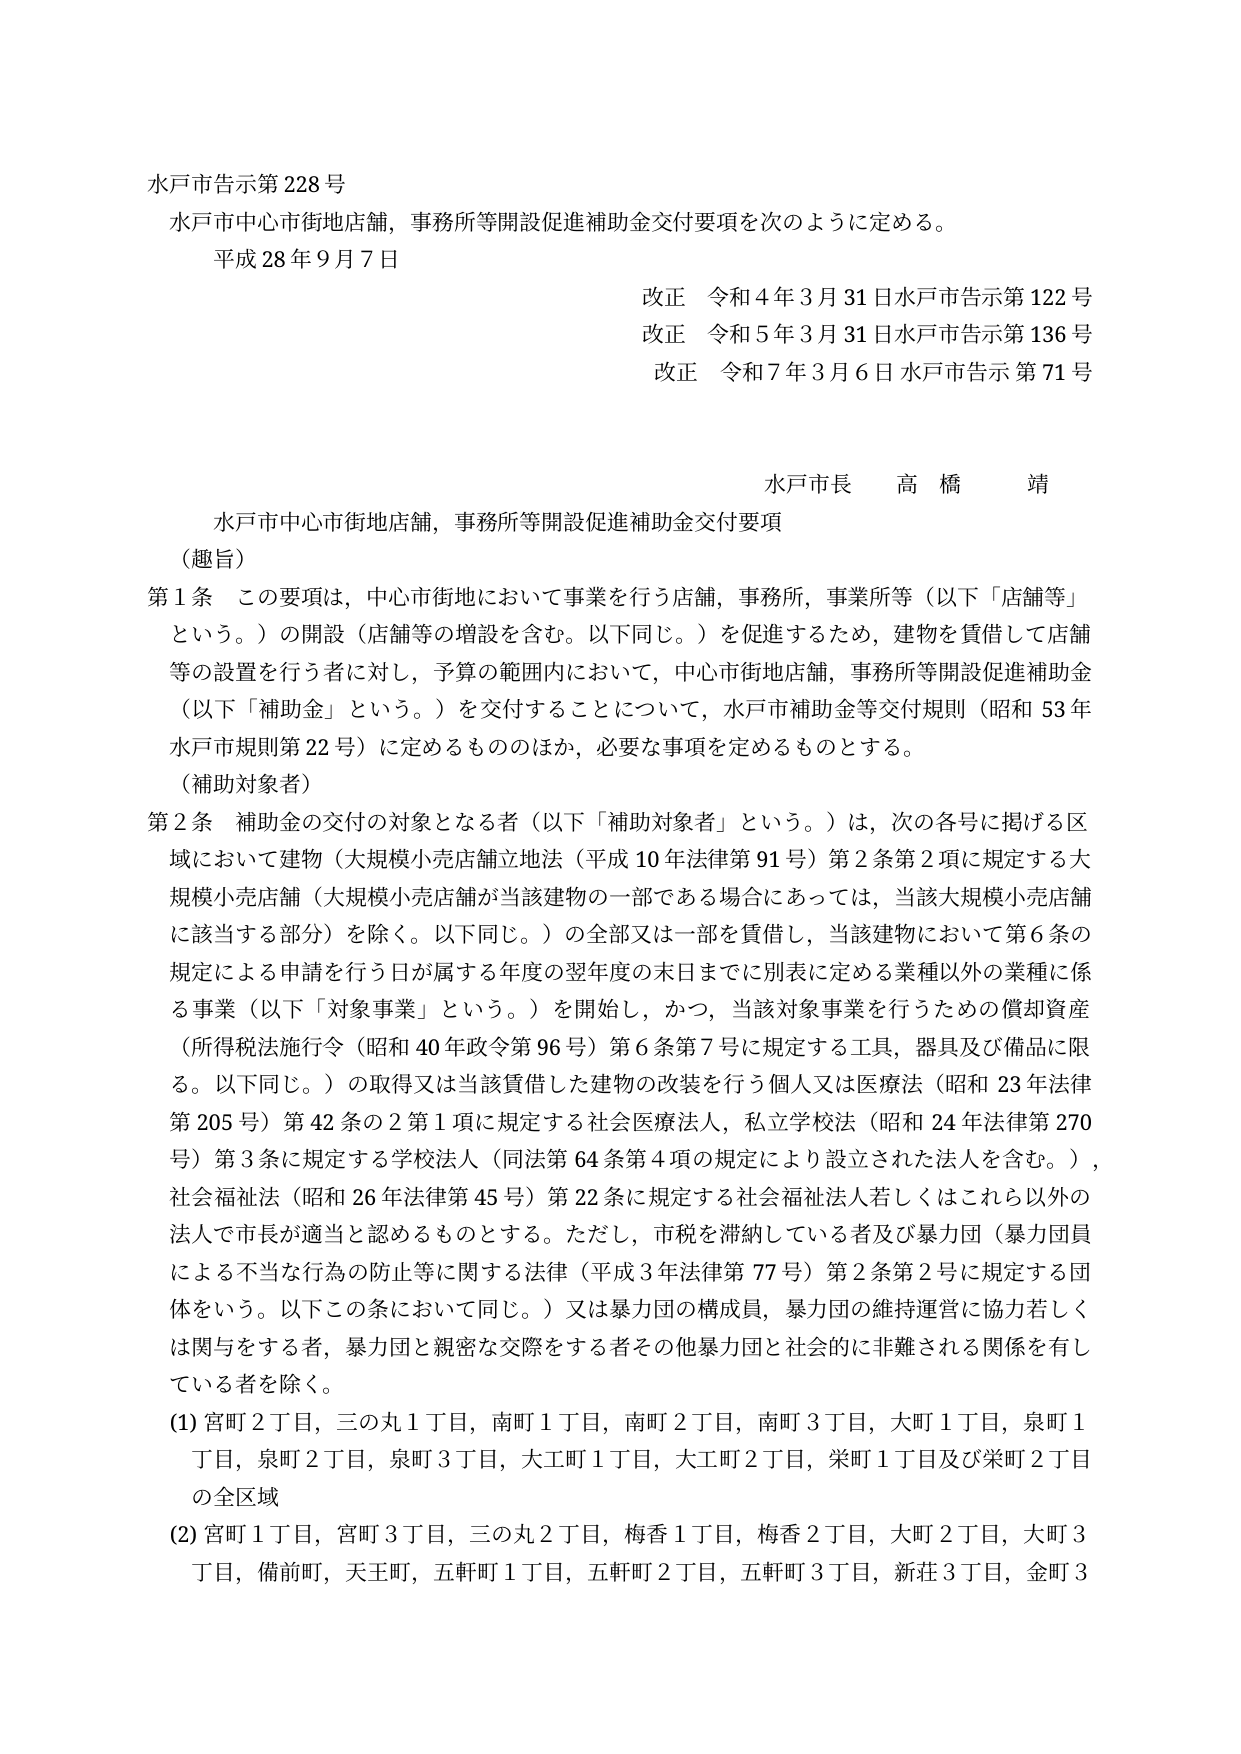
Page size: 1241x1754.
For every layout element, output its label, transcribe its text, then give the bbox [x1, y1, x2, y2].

text （趣旨） [148, 539, 1092, 577]
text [169, 1514, 1092, 1589]
text 水戸市長 高 橋 靖 [148, 464, 1049, 502]
text 平成28年９月７日 [148, 239, 1092, 277]
text 水戸市中心市街地店舗，事務所等開設促進補助金交付要項を次のように定める。 [148, 202, 1092, 239]
text 改正 令和７年３月６日 水戸市告示 第71号 [148, 352, 1092, 389]
text (1) 宮町２丁目，三の丸１丁目，南町１丁目，南町２丁目，南町３丁目，大町１丁目，泉町１丁目，泉町２丁目，泉町３丁目，大工町１丁目，大工町２丁目，栄町１丁目及び栄町２丁目の全区域 [169, 1402, 1092, 1514]
text 水戸市告示第228号 [148, 164, 1092, 202]
text 第１条 この要項は，中心市街地において事業を行う店舗，事務所，事業所等（以下「店舗等」という。）の開設（店舗等の増設を含む。以下同じ。）を促進するため，建物を賃借して店舗等の設置を行う者に対し，予算の範囲内において，中心市街地店舗，事務所等開設促進補助金（以下「補助金」という。）を交付することについて，水戸市補助金等交付規則（昭和53年水戸市規則第22号）に定めるもののほか，必要な事項を定めるものとする。 [148, 577, 1092, 764]
text 改正 令和５年３月31日水戸市告示第136号 [148, 314, 1092, 352]
text 水戸市中心市街地店舗，事務所等開設促進補助金交付要項 [148, 502, 1092, 539]
text （補助対象者） [169, 764, 1092, 802]
text 改正 令和４年３月31日水戸市告示第122号 [148, 277, 1092, 314]
text 第２条 補助金の交付の対象となる者（以下「補助対象者」という。）は，次の各号に掲げる区域において建物（大規模小売店舗立地法（平成10年法律第91号）第２条第２項に規定する大規模小売店舗（大規模小売店舗が当該建物の一部である場合にあっては，当該大規模小売店舗に該当する部分）を除く。以下同じ。）の全部又は一部を賃借し，当該建物において第６条の規定による申請を行う日が属する年度の翌年度の末日までに別表に定める業種以外の業種に係る事業（以下「対象事業」という。）を開始し，かつ，当該対象事業を行うための償却資産（所得税法施行令（昭和40年政令第96号）第６条第７号に規定する工具，器具及び備品に限る。以下同じ。）の取得又は当該賃借した建物の改装を行う個人又は医療法（昭和23年法律第205号）第42条の２第１項に規定する社会医療法人，私立学校法（昭和24年法律第270号）第３条に規定する学校法人（同法第64条第４項の規定により設立された法人を含む。），社会福祉法（昭和26年法律第45号）第22条に規定する社会福祉法人若しくはこれら以外の法人で市長が適当と認めるものとする。ただし，市税を滞納している者及び暴力団（暴力団員による不当な行為の防止等に関する法律（平成３年法律第77号）第２条第２号に規定する団体をいう。以下この条において同じ。）又は暴力団の構成員，暴力団の維持運営に協力若しくは関与をする者，暴力団と親密な交際をする者その他暴力団と社会的に非難される関係を有している者を除く。 [148, 802, 1092, 1402]
